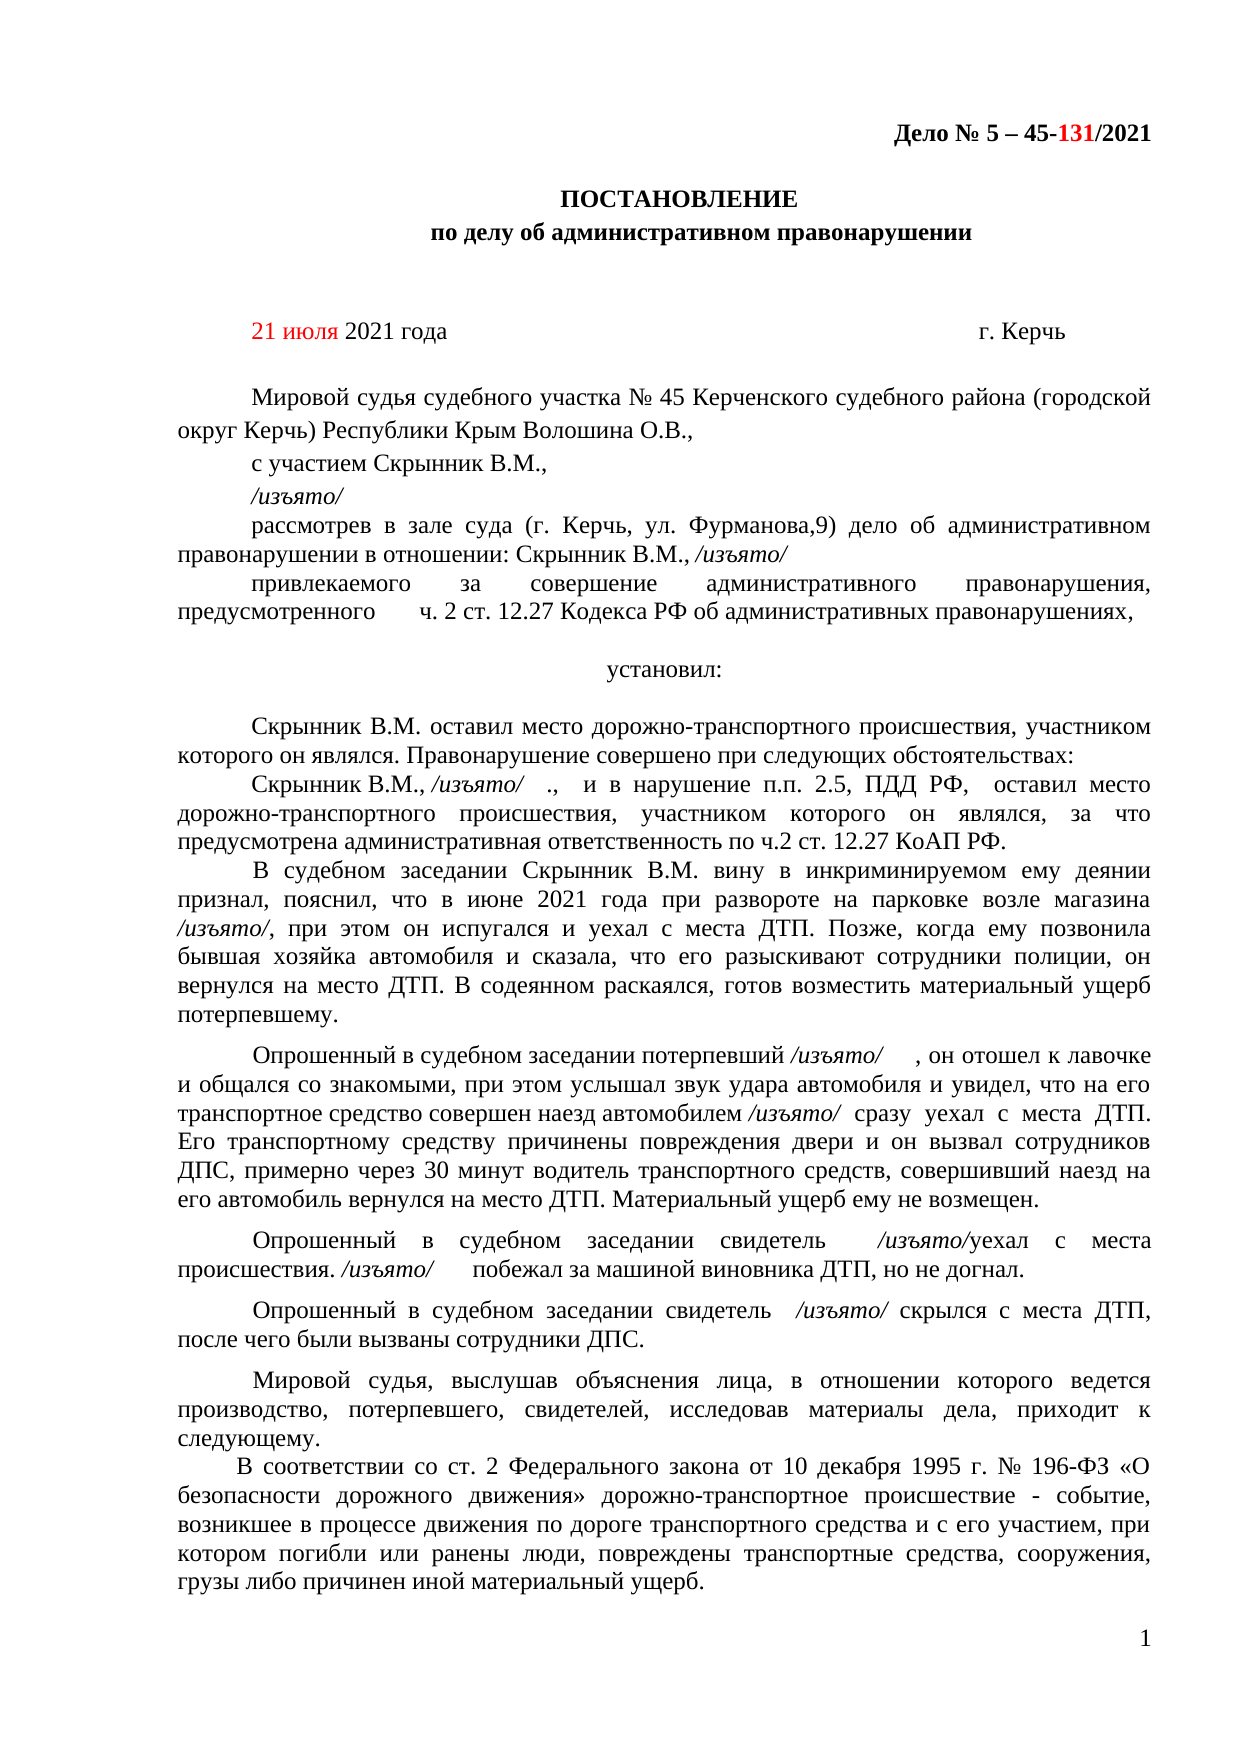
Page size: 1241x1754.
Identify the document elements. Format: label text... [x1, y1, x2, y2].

text Скрынник В.М., /изъято/ ., и в нарушение п.п. 2.5, ПДД РФ, оставил место дорожно-транспортного происшествия, участником которого он являлся, за что предусмотрена административная ответственность по ч.2 ст. 12.27 КоАП РФ. [177, 769, 1152, 855]
text Мировой судья, выслушав объяснения лица, в отношении которого ведется производство, потерпевшего, свидетелей, исследовав материалы дела, приходит к следующему. [177, 1365, 1152, 1451]
text 21 июля 2021 года г. Керчь [177, 316, 1152, 345]
text установил: [177, 654, 1152, 683]
text Мировой судья судебного участка № 45 Керченского судебного района (городской округ Керчь) Республики Крым Волошина О.В., [177, 382, 1152, 444]
text рассмотрев в зале суда (г. Керчь, ул. Фурманова,9) дело об административном правонарушении в отношении: Скрынник В.М., /изъято/ [177, 510, 1152, 568]
text с участием Скрынник В.М., [177, 448, 1152, 477]
text Опрошенный в судебном заседании свидетель /изъято/ скрылся с места ДТП, после чего были вызваны сотрудники ДПС. [177, 1295, 1152, 1353]
text Скрынник В.М. оставил место дорожно-транспортного происшествия, участником которого он являлся. Правонарушение совершено при следующих обстоятельствах: [177, 711, 1152, 769]
text Опрошенный в судебном заседании потерпевший /изъято/ , он отошел к лавочке и общался со знакомыми, при этом услышал звук удара автомобиля и увидел, что на его транспортное средство совершен наезд автомобилем /изъято/ сразу уехал с места ДТП. Его транспортному средству причинены повреждения двери и он вызвал сотрудников ДПС, примерно через 30 минут водитель транспортного средств, совершивший наезд на его автомобиль вернулся на место ДТП. Материальный ущерб ему не возмещен. [177, 1040, 1152, 1213]
title Дело № 5 – 45-131/2021 [177, 118, 1152, 147]
text В соответствии со ст. 2 Федерального закона от 10 декабря 1995 г. № 196-ФЗ «О безопасности дорожного движения» дорожно-транспортное происшествие - событие, возникшее в процессе движения по дороге транспортного средства и с его участием, при котором погибли или ранены люди, повреждены транспортные средства, сооружения, грузы либо причинен иной материальный ущерб. [177, 1451, 1152, 1595]
title ПОСТАНОВЛЕНИЕ [177, 184, 1152, 213]
text /изъято/ [177, 481, 1152, 510]
text привлекаемого за совершение административного правонарушения, предусмотренного ч. 2 ст. 12.27 Кодекса РФ об административных правонарушениях, [177, 568, 1152, 625]
title по делу об административном правонарушении [177, 217, 1152, 246]
text Опрошенный в судебном заседании свидетель /изъято/уехал с места происшествия. /изъято/ побежал за машиной виновника ДТП, но не догнал. [177, 1225, 1152, 1283]
text В судебном заседании Скрынник В.М. вину в инкриминируемом ему деянии признал, пояснил, что в июне 2021 года при развороте на парковке возле магазина /изъято/, при этом он испугался и уехал с места ДТП. Позже, когда ему позвонила бывшая хозяйка автомобиля и сказала, что его разыскивают сотрудники полиции, он вернулся на место ДТП. В содеянном раскаялся, готов возместить материальный ущерб потерпевшему. [177, 855, 1152, 1028]
